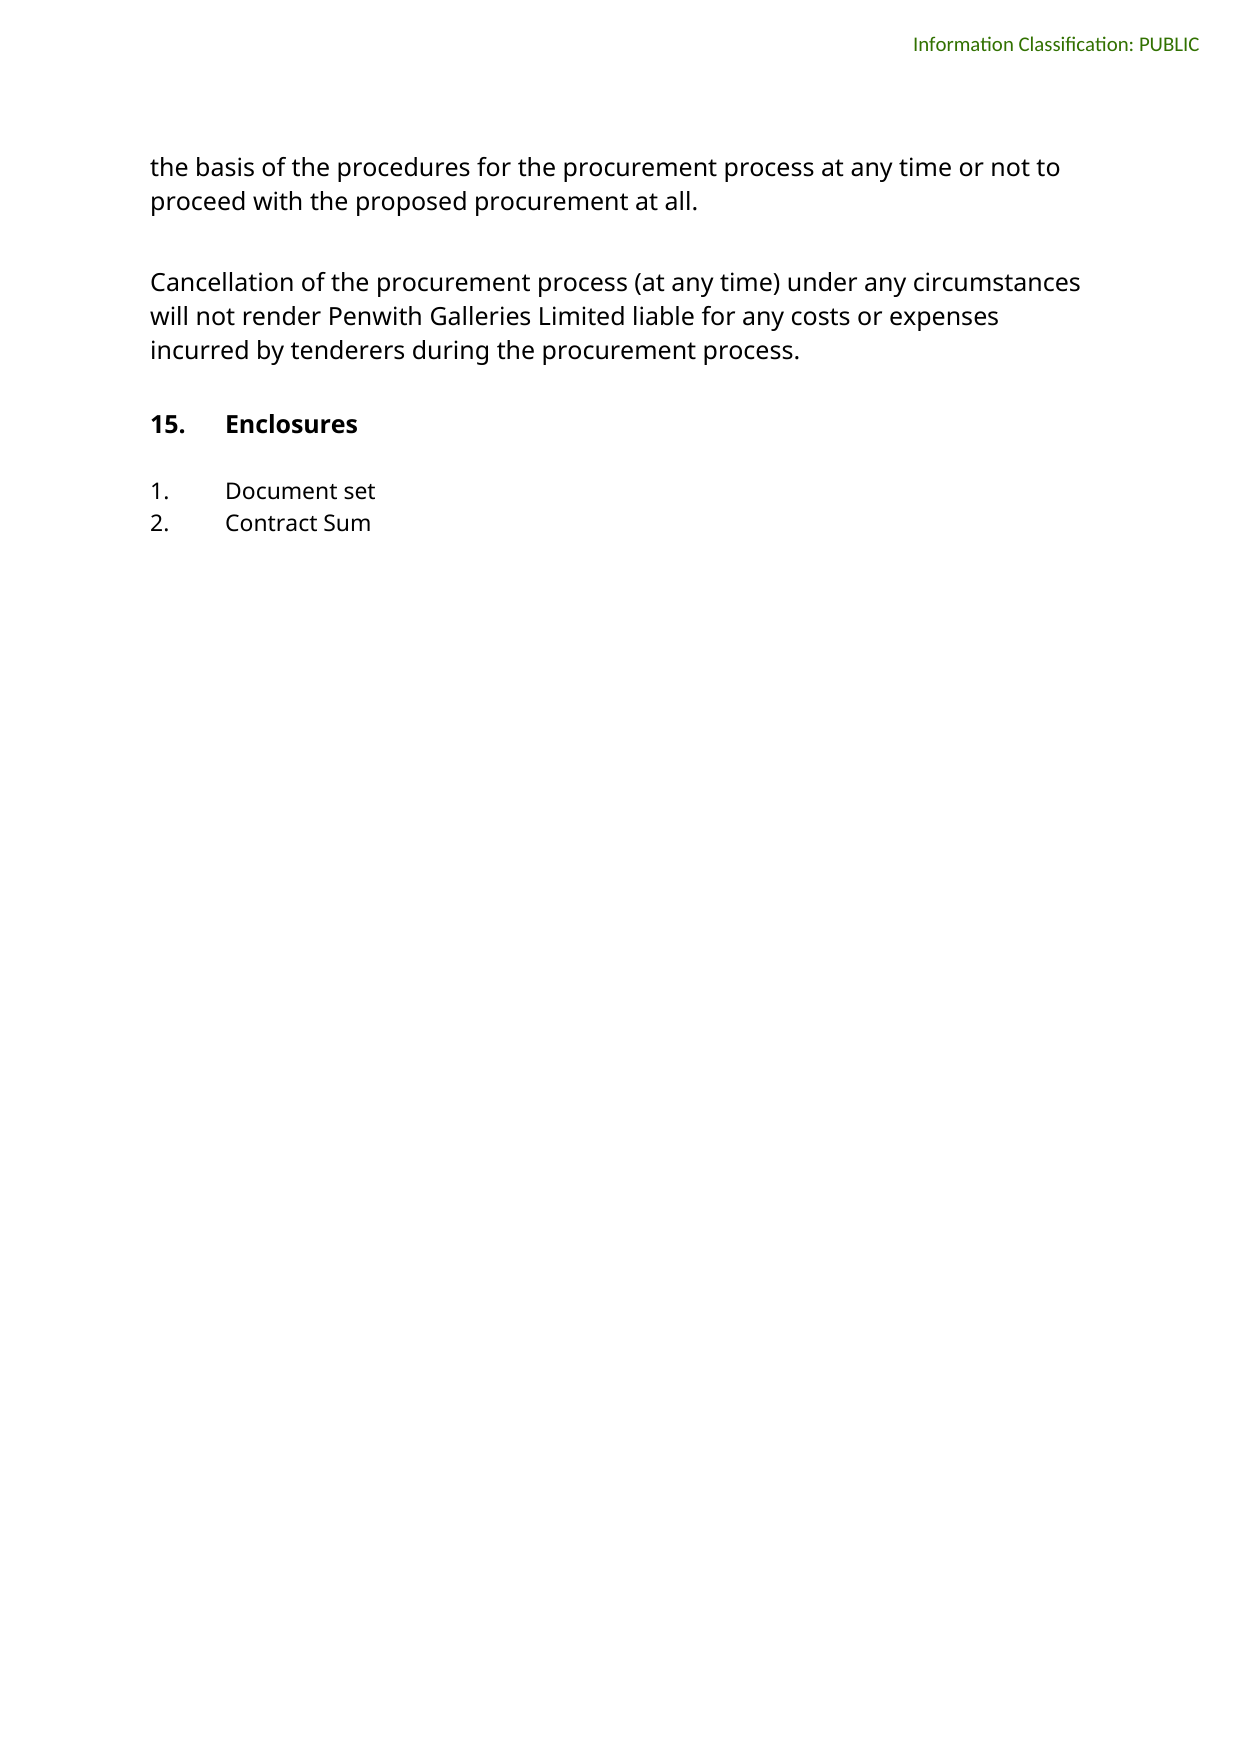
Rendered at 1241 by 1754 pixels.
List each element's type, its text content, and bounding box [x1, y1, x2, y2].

list Document set [150, 475, 1079, 507]
subtitle 15. Enclosures [150, 407, 1090, 441]
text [150, 150, 1090, 218]
text Cancellation of the procurement process (at any time) under any circumstances will not render Penwith Galleries Limited liable for any costs or expenses incurred by tenderers during the procurement process. [150, 265, 1090, 367]
list Contract Sum [150, 507, 1079, 538]
